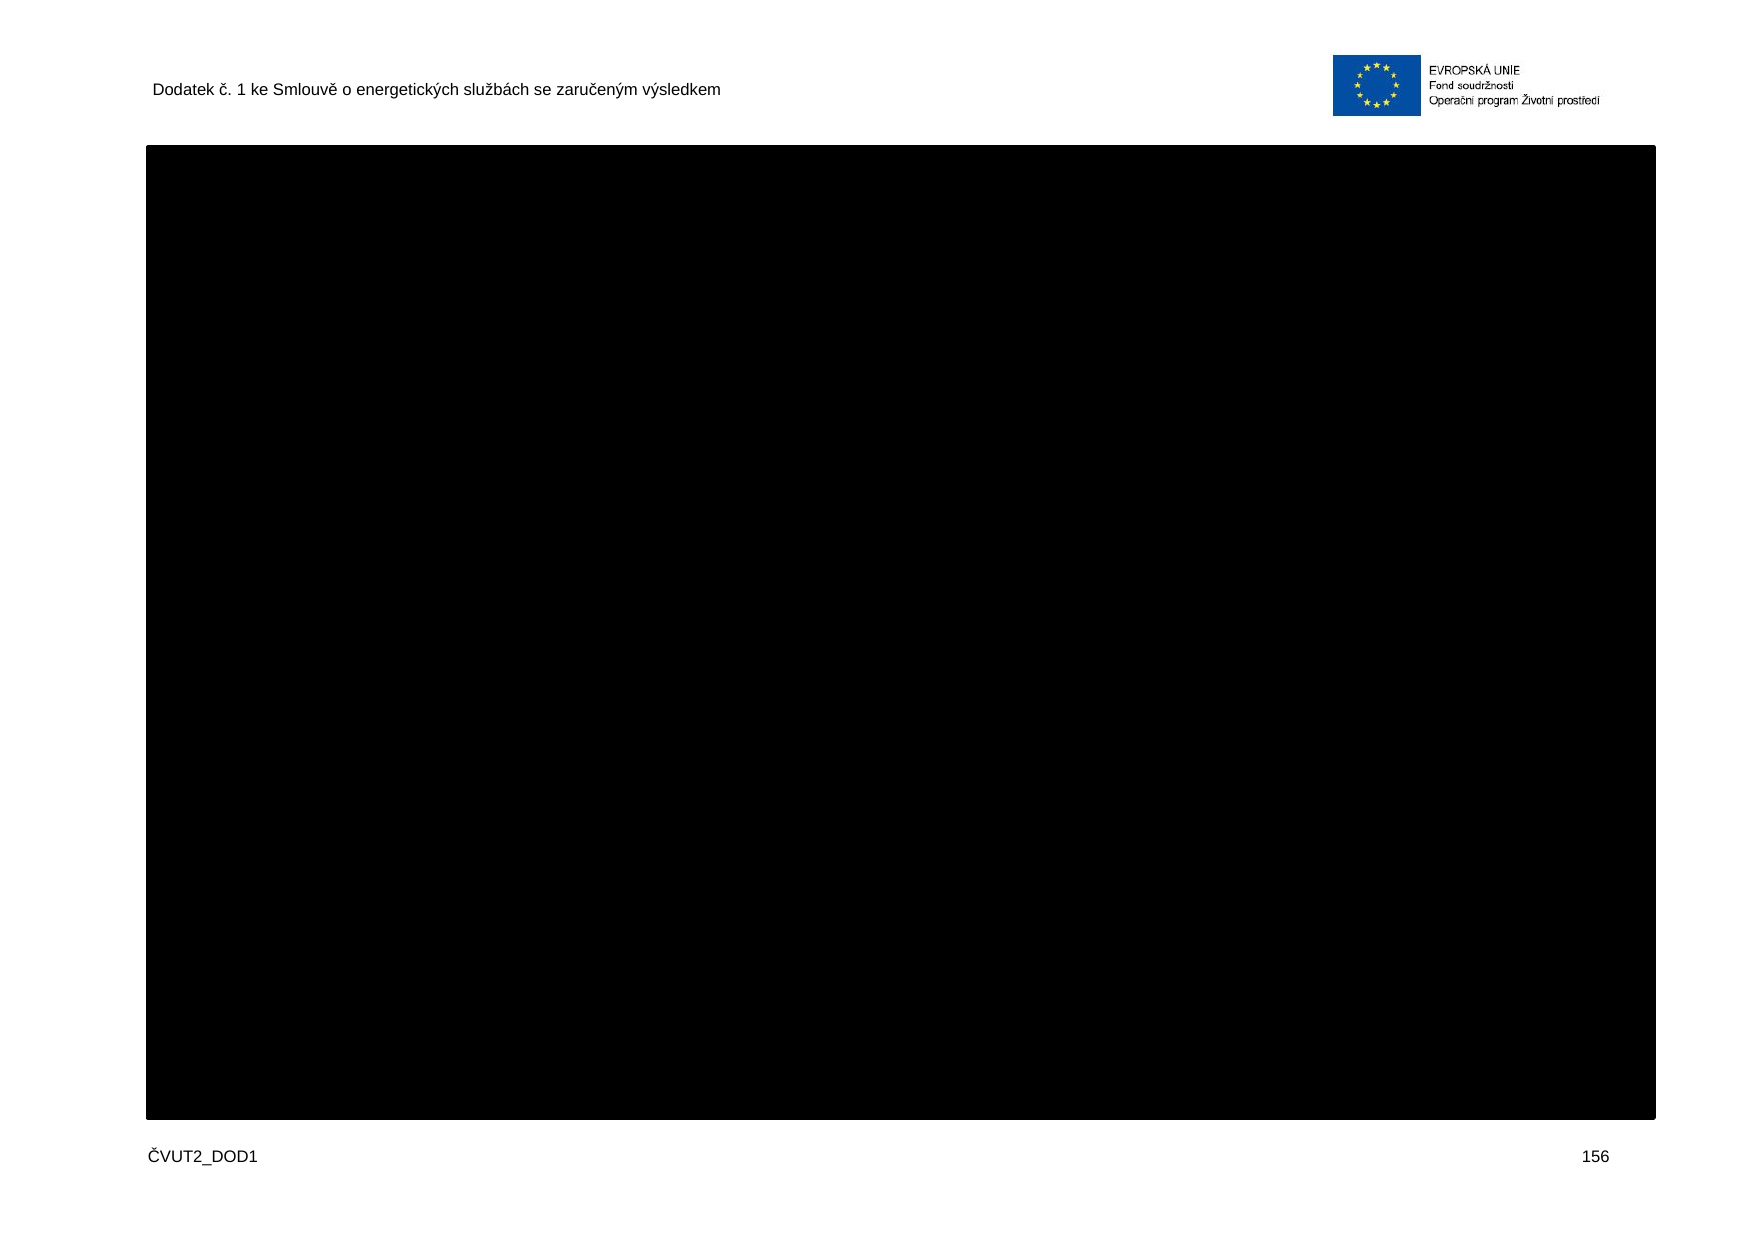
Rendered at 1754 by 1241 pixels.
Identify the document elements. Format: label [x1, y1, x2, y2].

picture [1327, 52, 1607, 119]
